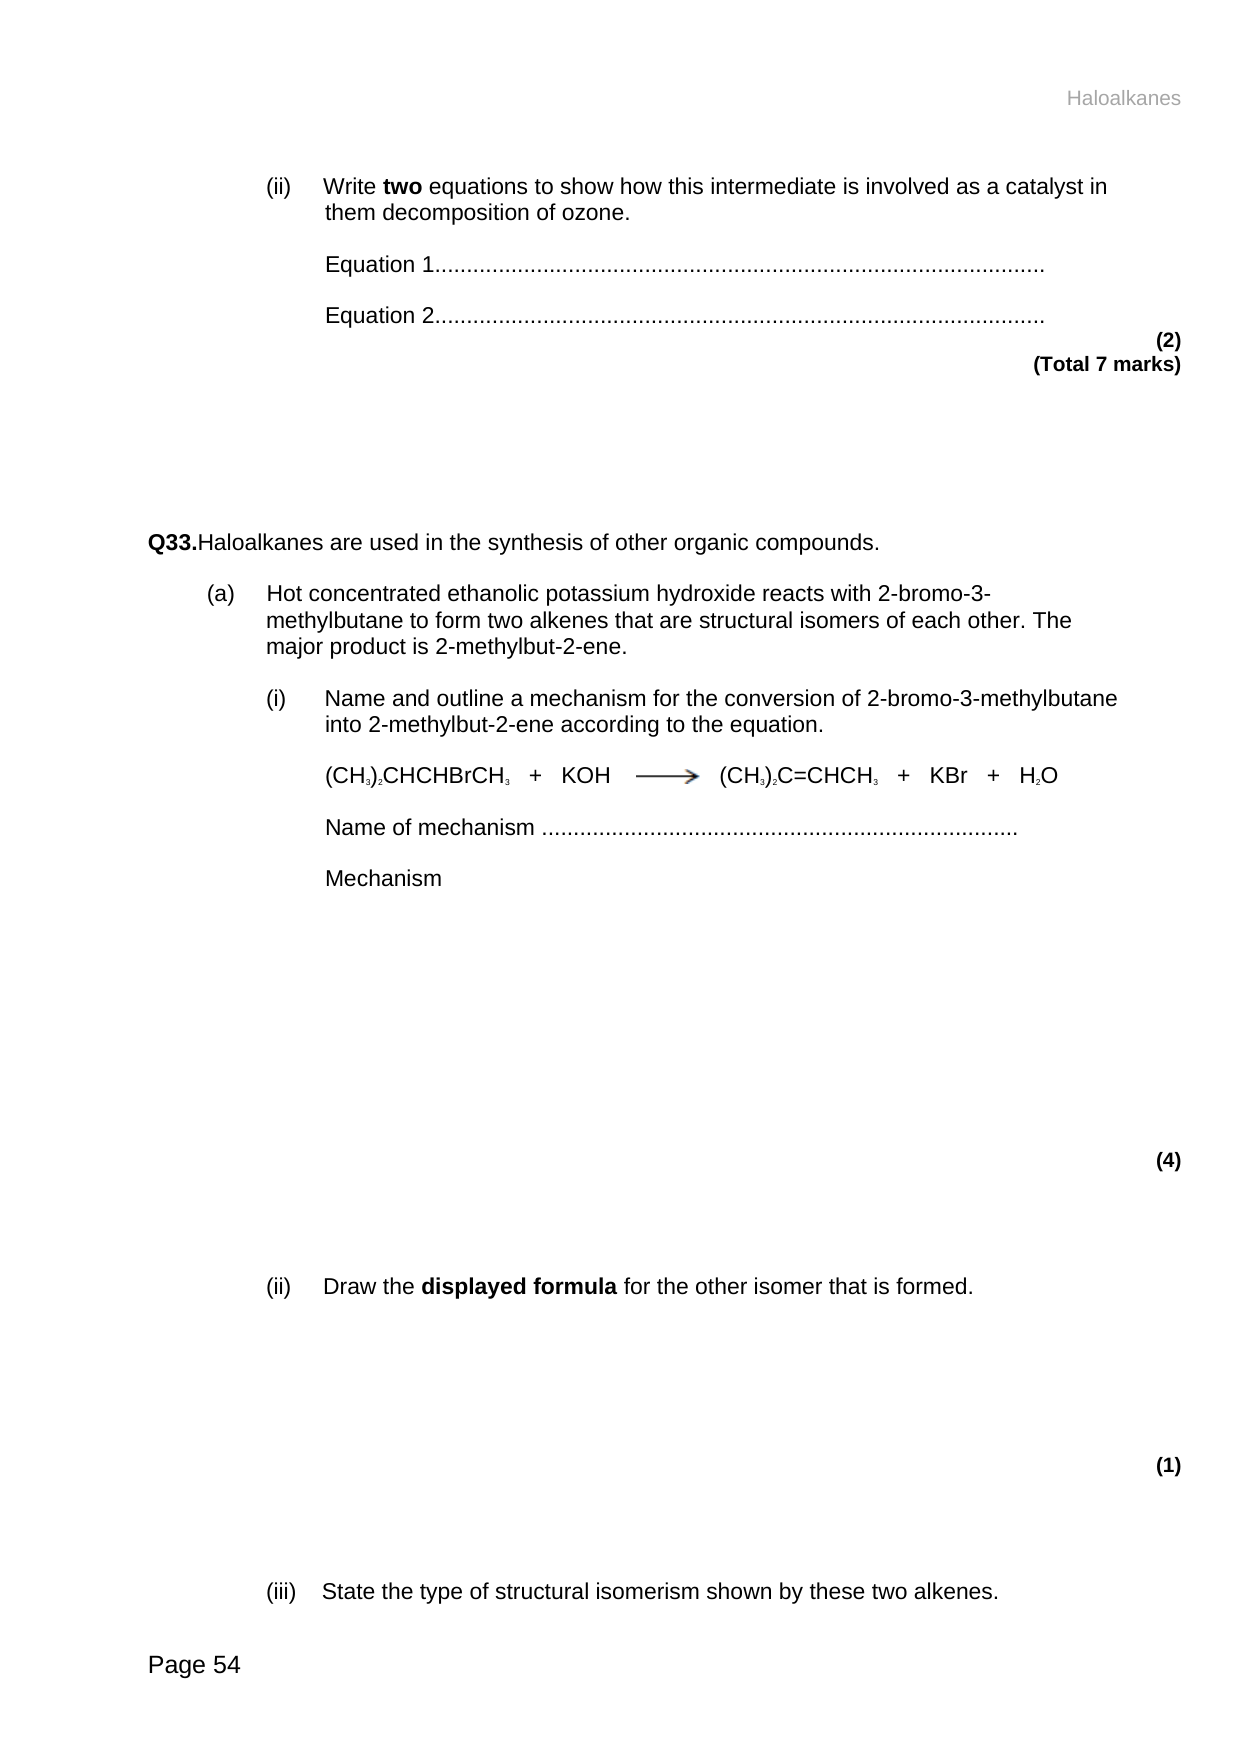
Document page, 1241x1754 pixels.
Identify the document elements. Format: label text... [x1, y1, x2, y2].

text (ii) Write two equations to show how this intermediate is involved as a catalyst in them decomposition of ozone. [266, 173, 1122, 226]
text Mechanism [325, 865, 1122, 891]
text Q33.Haloalkanes are used in the synthesis of other organic compounds. [148, 529, 1122, 555]
text Name of mechanism ........................................................................... [325, 813, 1122, 840]
text (iii) State the type of structural isomerism shown by these two alkenes. [266, 1578, 1122, 1604]
text (Total 7 marks) [148, 352, 1181, 376]
text (i) Name and outline a mechanism for the conversion of 2-bromo-3-methylbutane into 2-methylbut-2-ene according to the equation. [266, 684, 1122, 737]
text (a) Hot concentrated ethanolic potassium hydroxide reacts with 2-bromo-3-methylbutane to form two alkenes that are structural isomers of each other. The major product is 2-methylbut-2-ene. [207, 580, 1122, 659]
text Equation 2................................................................................................ [325, 302, 1122, 328]
text Equation 1................................................................................................ [325, 251, 1122, 277]
text (ii) Draw the displayed formula for the other isomer that is formed. [266, 1273, 1122, 1299]
picture [636, 769, 700, 784]
text (4) [148, 1148, 1181, 1172]
text (1) [148, 1453, 1181, 1477]
text (2) [148, 328, 1181, 352]
text (CH3)2CHCHBrCH3 + KOH (CH3)2C=CHCH3 + KBr + H2O [325, 762, 1122, 788]
